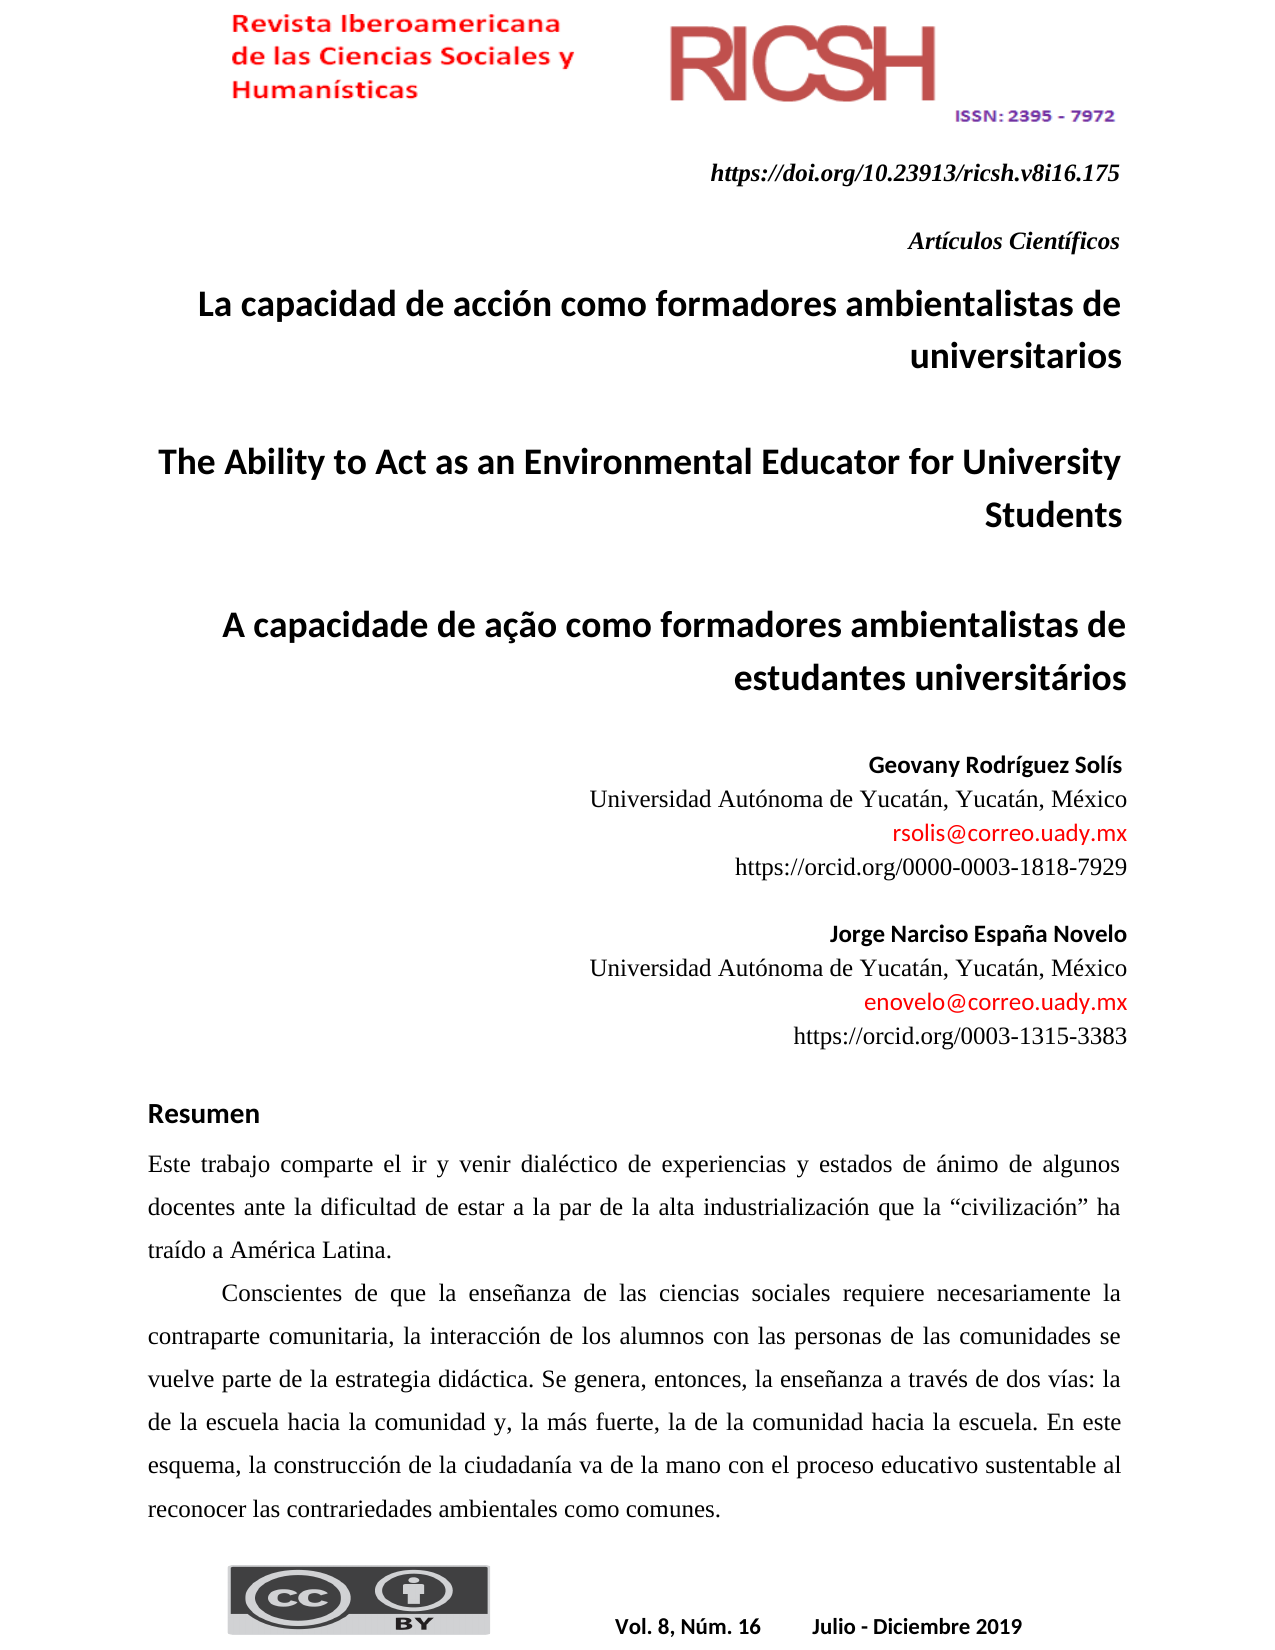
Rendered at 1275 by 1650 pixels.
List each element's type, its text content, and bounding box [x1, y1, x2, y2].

text Jorge Narciso España Novelo Universidad Autónoma de Yucatán, Yucatán, México [148, 918, 1127, 982]
picture [227, 1565, 490, 1635]
text Conscientes de que la enseñanza de las ciencias sociales requiere necesariamente la contraparte comunitaria, la interacción de los alumnos con las personas de las comunidades se vuelve parte de la estrategia didáctica. Se genera, entonces, la enseñanza a través de dos vías: la de la escuela hacia la comunidad y, la más fuerte, la de la comunidad hacia la escuela. En este esquema, la construcción de la ciudadanía va de la mano con el proceso educativo sustentable al reconocer las contrariedades ambientales como comunes. [148, 1278, 1122, 1522]
text enovelo@correo.uady.mx [148, 986, 1127, 1017]
text Este trabajo comparte el ir y venir dialéctico de experiencias y estados de ánimo de algunos docentes ante la dificultad de estar a la par de la alta industrialización que la “civilización” ha traído a América Latina. [148, 1149, 1122, 1264]
subtitle https://doi.org/10.23913/ricsh.v8i16.175 [148, 158, 1122, 187]
text rsolis@correo.uady.mx [148, 817, 1127, 848]
text A capacidade de ação como formadores ambientalistas de estudantes universitários [148, 601, 1127, 699]
subtitle La capacidad de acción como formadores ambientalistas de universitarios [148, 280, 1122, 378]
subtitle The Ability to Act as an Environmental Educator for University Students [148, 385, 1122, 536]
subtitle Geovany Rodríguez Solís [148, 749, 1122, 780]
subtitle Resumen [148, 1095, 1122, 1131]
text https://orcid.org/0003-1315-3383 [148, 1021, 1127, 1050]
text https://orcid.org/0000-0003-1818-7929 [148, 852, 1127, 881]
text Universidad Autónoma de Yucatán, Yucatán, México [148, 784, 1127, 813]
subtitle Artículos Científicos [148, 226, 1122, 255]
picture [231, 14, 1118, 124]
